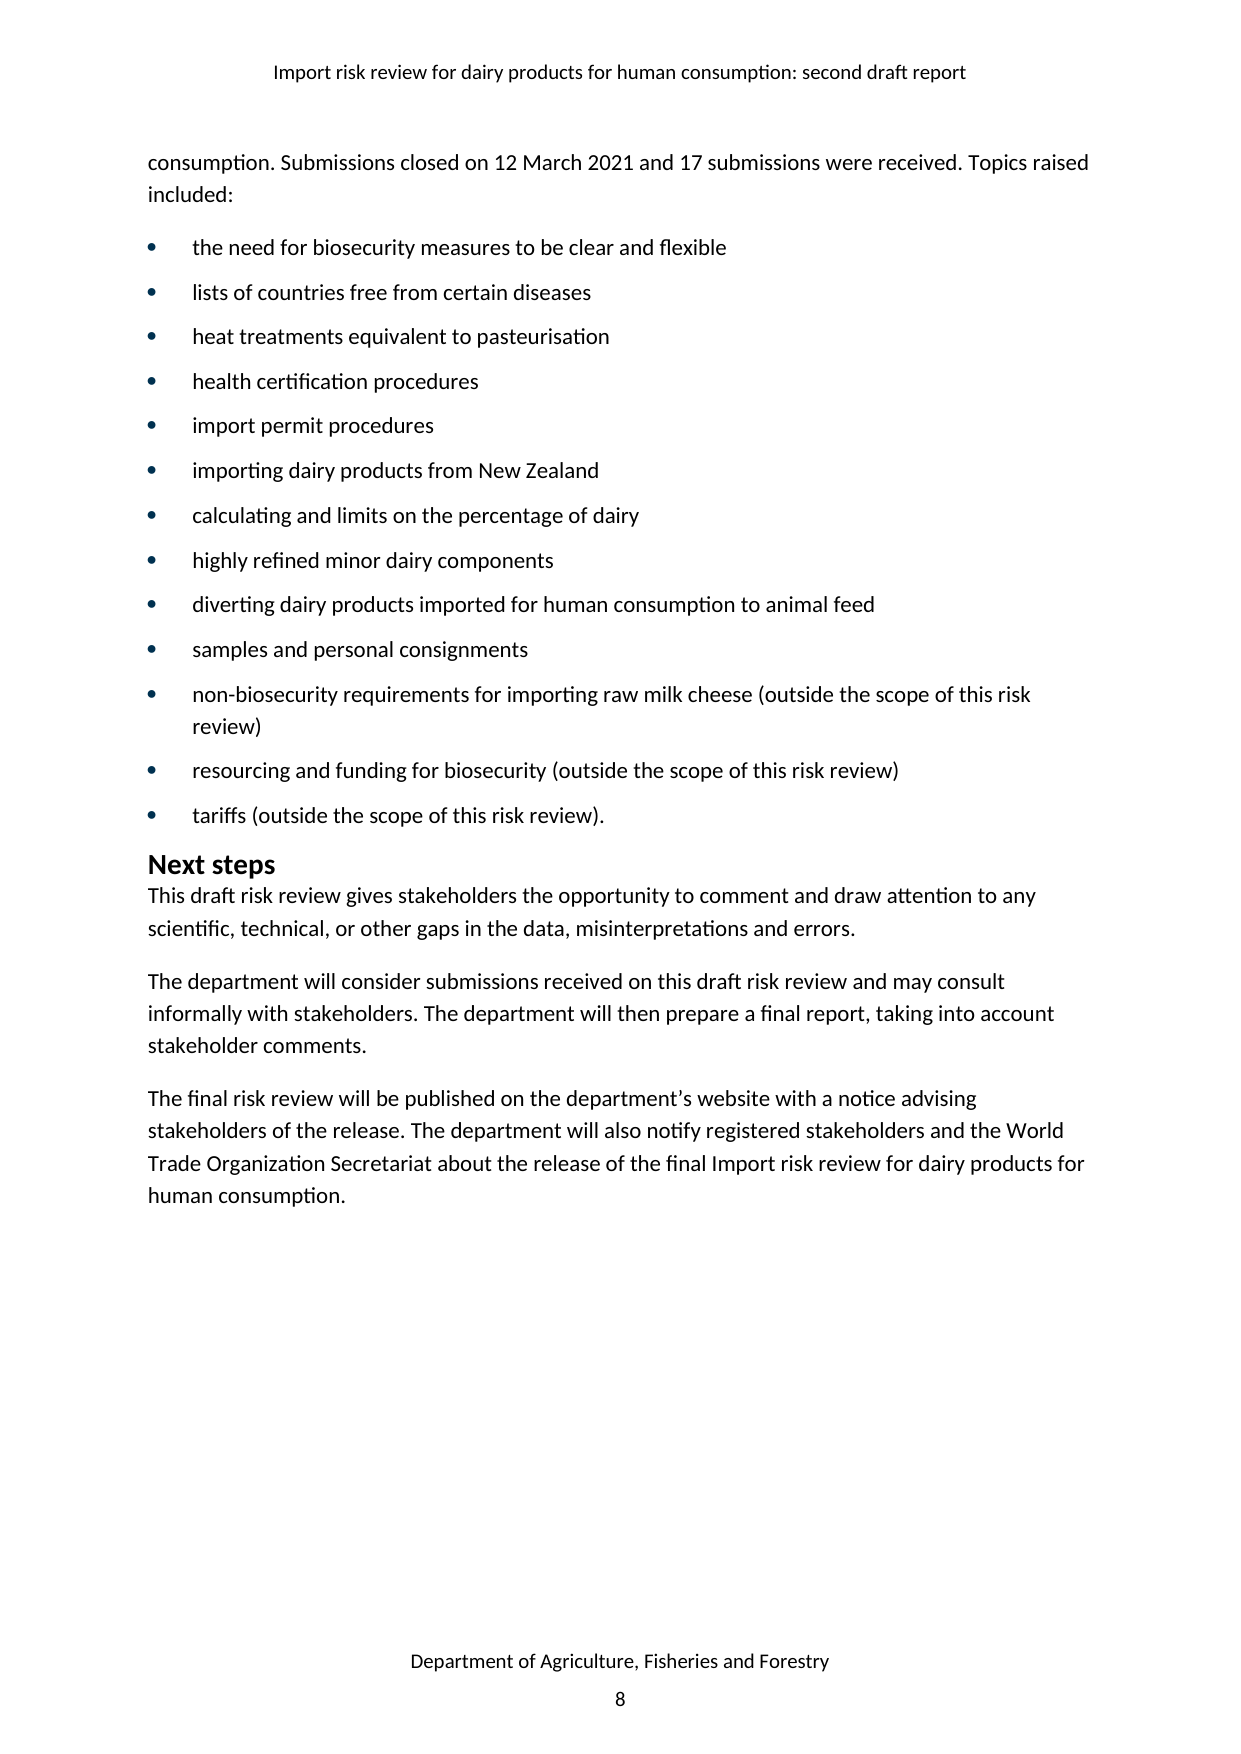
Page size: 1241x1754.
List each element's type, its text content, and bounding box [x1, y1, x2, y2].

list heat treatments equivalent to pasteurisation [148, 322, 1092, 350]
subtitle Next steps [148, 846, 1092, 882]
text This draft risk review gives stakeholders the opportunity to comment and draw attention to any scientific, technical, or other gaps in the data, misinterpretations and errors. [148, 882, 1092, 942]
list diverting dairy products imported for human consumption to animal feed [148, 590, 1092, 618]
list highly refined minor dairy components [148, 546, 1092, 574]
list samples and personal consignments [148, 635, 1092, 663]
list the need for biosecurity measures to be clear and flexible [148, 233, 1092, 261]
list health certification procedures [148, 367, 1092, 395]
list importing dairy products from New Zealand [148, 456, 1092, 484]
list tariffs (outside the scope of this risk review). [148, 801, 1092, 829]
list resourcing and funding for biosecurity (outside the scope of this risk review) [148, 757, 1092, 785]
text The department will consider submissions received on this draft risk review and may consult informally with stakeholders. The department will then prepare a final report, taking into account stakeholder comments. [148, 967, 1092, 1059]
list lists of countries free from certain diseases [148, 278, 1092, 306]
list import permit procedures [148, 412, 1092, 440]
text The final risk review will be published on the department’s website with a notice advising stakeholders of the release. The department will also notify registered stakeholders and the World Trade Organization Secretariat about the release of the final Import risk review for dairy products for human consumption. [148, 1084, 1092, 1209]
list non-biosecurity requirements for importing raw milk cheese (outside the scope of this risk review) [148, 680, 1092, 740]
list calculating and limits on the percentage of dairy [148, 501, 1092, 529]
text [148, 148, 1092, 208]
